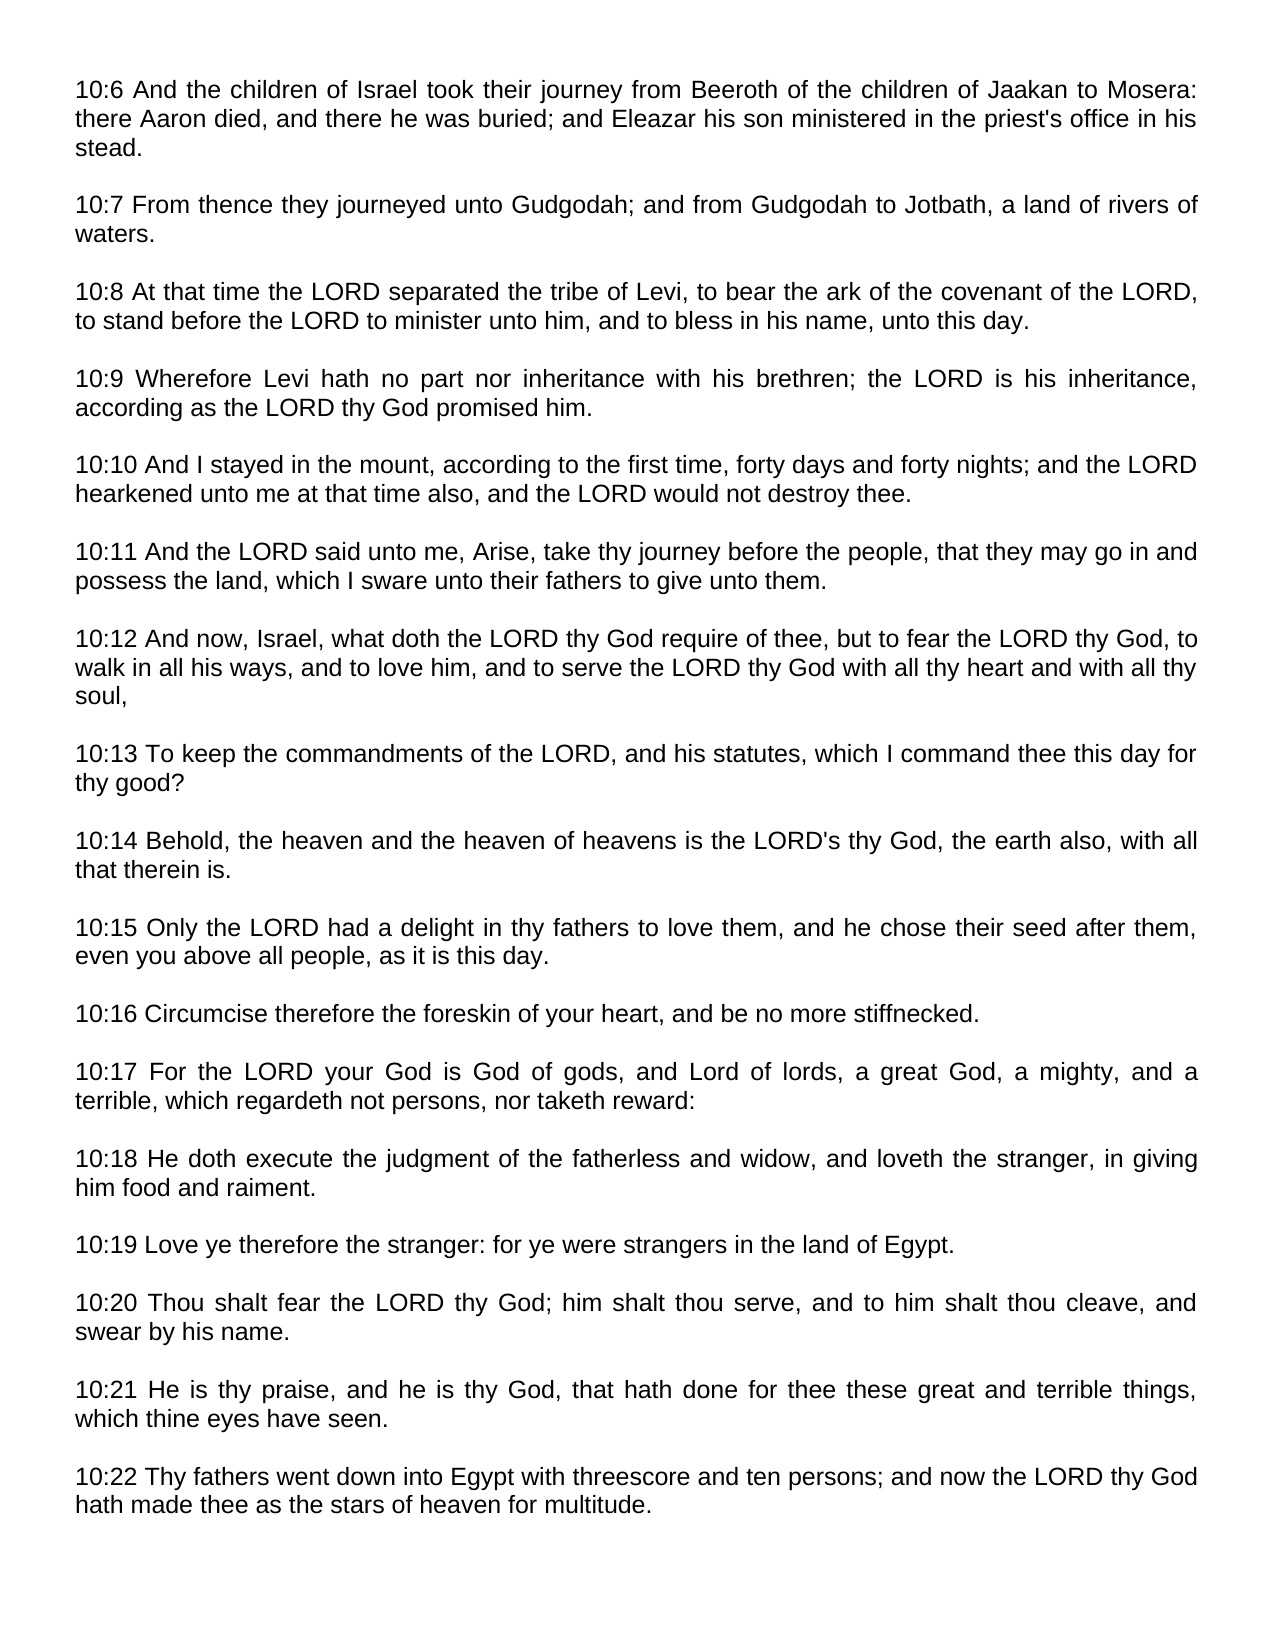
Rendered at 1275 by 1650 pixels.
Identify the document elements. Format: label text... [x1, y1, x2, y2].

text 10:8 At that time the LORD separated the tribe of Levi, to bear the ark of the covenant of the LORD, to stand before the LORD to minister unto him, and to bless in his name, unto this day. [75, 277, 1200, 334]
text 10:7 From thence they journeyed unto Gudgodah; and from Gudgodah to Jotbath, a land of rivers of waters. [75, 190, 1200, 248]
text 10:18 He doth execute the judgment of the fatherless and widow, and loveth the stranger, in giving him food and raiment. [75, 1144, 1200, 1201]
text 10:16 Circumcise therefore the foreskin of your heart, and be no more stiffnecked. [75, 999, 1200, 1028]
text 10:19 Love ye therefore the stranger: for ye were strangers in the land of Egypt. [75, 1230, 1200, 1259]
text 10:14 Behold, the heaven and the heaven of heavens is the LORD's thy God, the earth also, with all that therein is. [75, 826, 1200, 883]
text 10:9 Wherefore Levi hath no part nor inheritance with his brethren; the LORD is his inheritance, according as the LORD thy God promised him. [75, 364, 1200, 421]
text 10:21 He is thy praise, and he is thy God, that hath done for thee these great and terrible things, which thine eyes have seen. [75, 1375, 1200, 1432]
text 10:15 Only the LORD had a delight in thy fathers to love them, and he chose their seed after them, even you above all people, as it is this day. [75, 912, 1200, 970]
text 10:22 Thy fathers went down into Egypt with threescore and ten persons; and now the LORD thy God hath made thee as the stars of heaven for multitude. [75, 1462, 1200, 1519]
text 10:13 To keep the commandments of the LORD, and his statutes, which I command thee this day for thy good? [75, 739, 1200, 797]
text 10:10 And I stayed in the mount, according to the first time, forty days and forty nights; and the LORD hearkened unto me at that time also, and the LORD would not destroy thee. [75, 450, 1200, 508]
text 10:17 For the LORD your God is God of gods, and Lord of lords, a great God, a mighty, and a terrible, which regardeth not persons, nor taketh reward: [75, 1057, 1200, 1114]
text 10:6 And the children of Israel took their journey from Beeroth of the children of Jaakan to Mosera: there Aaron died, and there he was buried; and Eleazar his son ministered in the priest's office in his stead. [75, 75, 1200, 161]
text 10:20 Thou shalt fear the LORD thy God; him shalt thou serve, and to him shalt thou cleave, and swear by his name. [75, 1288, 1200, 1346]
text 10:11 And the LORD said unto me, Arise, take thy journey before the people, that they may go in and possess the land, which I sware unto their fathers to give unto them. [75, 537, 1200, 594]
text 10:12 And now, Israel, what doth the LORD thy God require of thee, but to fear the LORD thy God, to walk in all his ways, and to love him, and to serve the LORD thy God with all thy heart and with all thy soul, [75, 624, 1200, 710]
